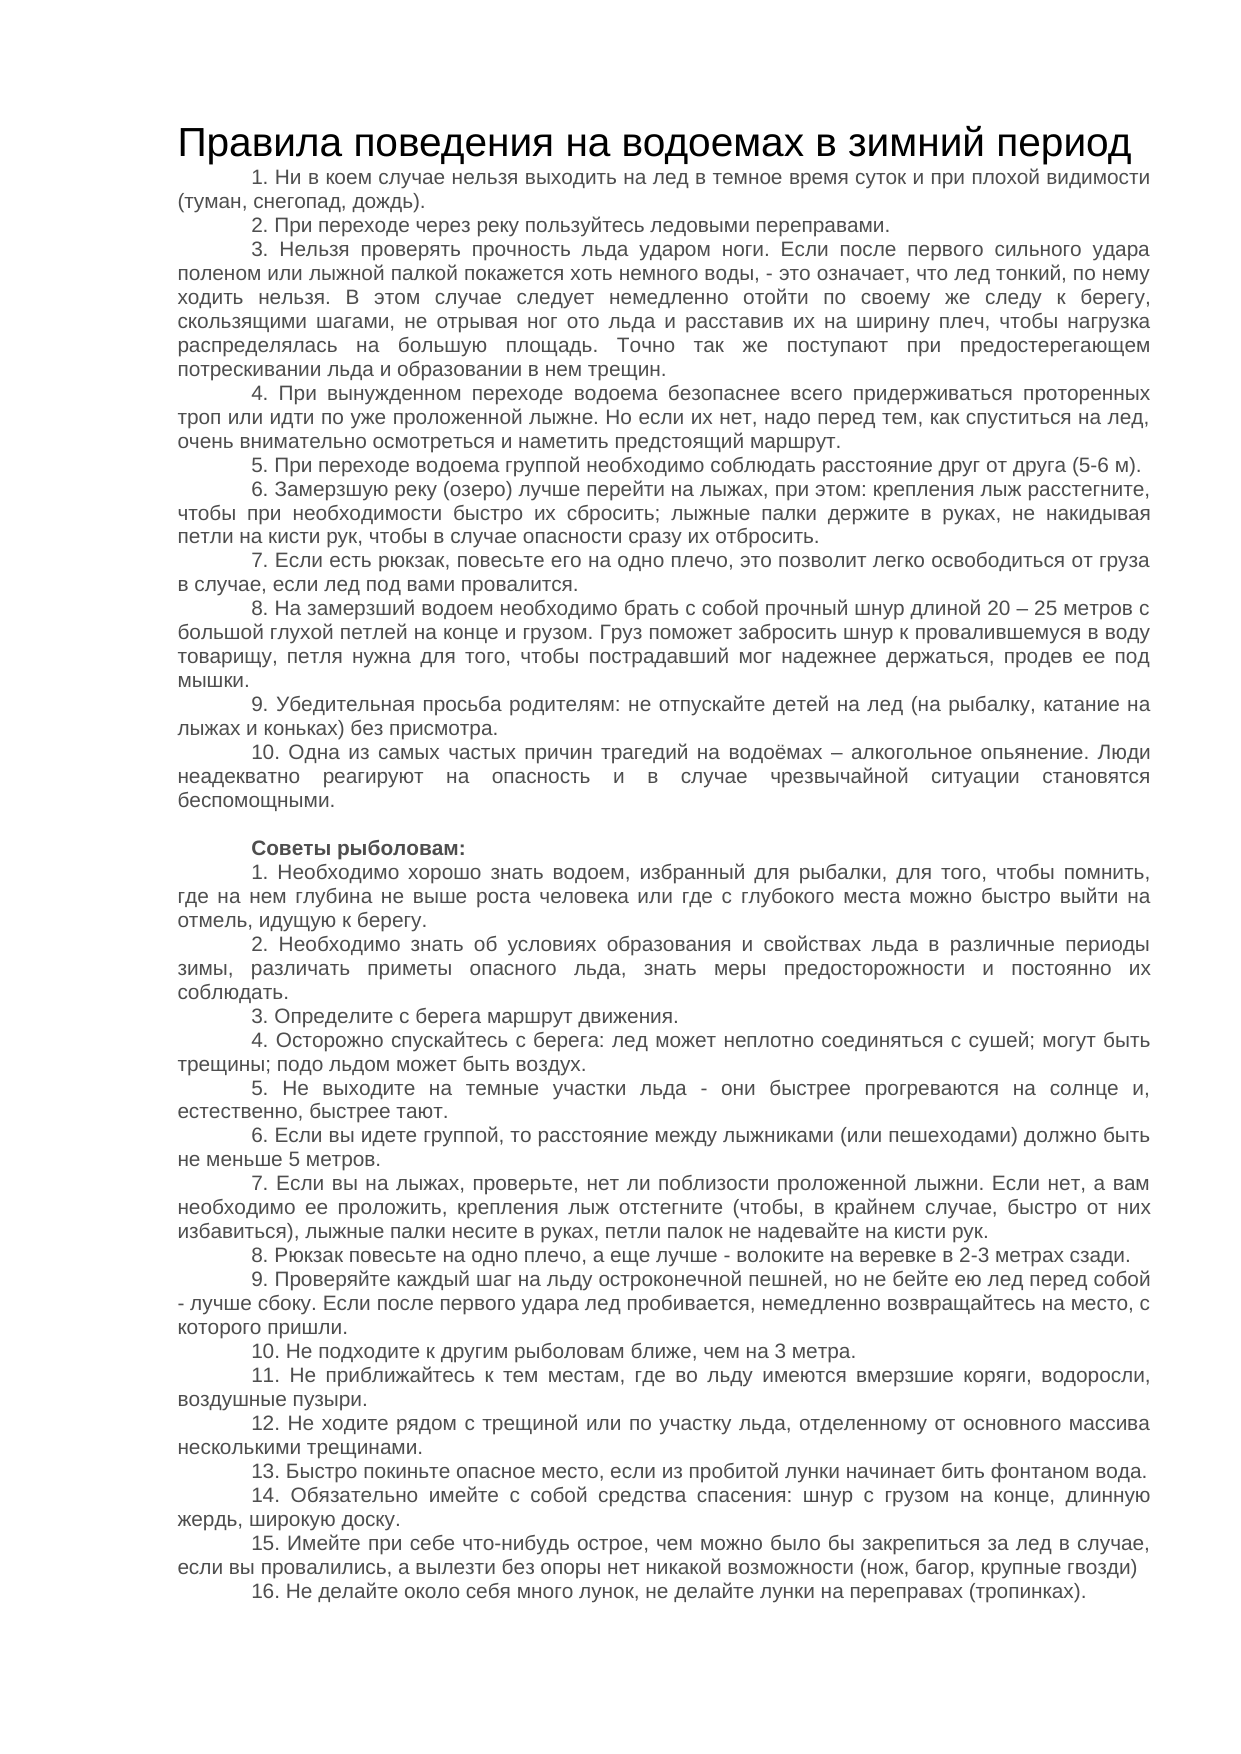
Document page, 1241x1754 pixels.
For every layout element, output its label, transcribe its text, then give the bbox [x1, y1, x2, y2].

text 2. При переходе через реку пользуйтесь ледовыми переправами. [177, 213, 1152, 237]
text 4. При вынужденном переходе водоема безопаснее всего придерживаться проторенных троп или идти по уже проложенной лыжне. Но если их нет, надо перед тем, как спуститься на лед, очень внимательно осмотреться и наметить предстоящий маршрут. [177, 381, 1152, 452]
text 3. Определите с берега маршрут движения. [177, 1003, 1152, 1027]
text 3. Нельзя проверять прочность льда ударом ноги. Если после первого сильного удара поленом или лыжной палкой покажется хоть немного воды, - это означает, что лед тонкий, по нему ходить нельзя. В этом случае следует немедленно отойти по своему же следу к берегу, скользящими шагами, не отрывая ног ото льда и расставив их на ширину плеч, чтобы нагрузка распределялась на большую площадь. Точно так же поступают при предостерегающем потрескивании льда и образовании в нем трещин. [177, 237, 1152, 381]
text 15. Имейте при себе что-нибудь острое, чем можно было бы закрепиться за лед в случае, если вы провалились, а вылезти без опоры нет никакой возможности (нож, багор, крупные гвозди) [177, 1531, 1152, 1578]
text 7. Если есть рюкзак, повесьте его на одно плечо, это позволит легко освободиться от груза в случае, если лед под вами провалится. [177, 548, 1152, 596]
text 8. На замерзший водоем необходимо брать с собой прочный шнур длиной 20 – 25 метров с большой глухой петлей на конце и грузом. Груз поможет забросить шнур к провалившемуся в воду товарищу, петля нужна для того, чтобы пострадавший мог надежнее держаться, продев ее под мышки. [177, 596, 1152, 692]
text 6. Замерзшую реку (озеро) лучше перейти на лыжах, при этом: крепления лыж расстегните, чтобы при необходимости быстро их сбросить; лыжные палки держите в руках, не накидывая петли на кисти рук, чтобы в случае опасности сразу их отбросить. [177, 476, 1152, 548]
text 9. Убедительная просьба родителям: не отпускайте детей на лед (на рыбалку, катание на лыжах и коньках) без присмотра. [177, 692, 1152, 740]
text Советы рыболовам: [177, 836, 1152, 860]
text 4. Осторожно спускайтесь с берега: лед может неплотно соединяться с сушей; могут быть трещины; подо льдом может быть воздух. [177, 1027, 1152, 1075]
text 10. Одна из самых частых причин трагедий на водоёмах – алкогольное опьянение. Люди неадекватно реагируют на опасность и в случае чрезвычайной ситуации становятся беспомощными. [177, 740, 1152, 812]
text 5. При переходе водоема группой необходимо соблюдать расстояние друг от друга (5-6 м). [177, 452, 1152, 476]
text 5. Не выходите на темные участки льда - они быстрее прогреваются на солнце и, естественно, быстрее тают. [177, 1075, 1152, 1123]
text 12. Не ходите рядом с трещиной или по участку льда, отделенному от основного массива несколькими трещинами. [177, 1411, 1152, 1459]
text 1. Ни в коем случае нельзя выходить на лед в темное время суток и при плохой видимости (туман, снегопад, дождь). [177, 165, 1152, 213]
text 9. Проверяйте каждый шаг на льду остроконечной пешней, но не бейте ею лед перед собой - лучше сбоку. Если после первого удара лед пробивается, немедленно возвращайтесь на место, с которого пришли. [177, 1267, 1152, 1339]
text 7. Если вы на лыжах, проверьте, нет ли поблизости проложенной лыжни. Если нет, а вам необходимо ее проложить, крепления лыж отстегните (чтобы, в крайнем случае, быстро от них избавиться), лыжные палки несите в руках, петли палок не надевайте на кисти рук. [177, 1171, 1152, 1243]
text 16. Не делайте около себя много лунок, не делайте лунки на переправах (тропинках). [177, 1578, 1152, 1602]
text 14. Обязательно имейте с собой средства спасения: шнур с грузом на конце, длинную жердь, широкую доску. [177, 1483, 1152, 1531]
text 1. Необходимо хорошо знать водоем, избранный для рыбалки, для того, чтобы помнить, где на нем глубина не выше роста человека или где с глубокого места можно быстро выйти на отмель, идущую к берегу. [177, 860, 1152, 932]
text 10. Не подходите к другим рыболовам ближе, чем на 3 метра. [177, 1339, 1152, 1363]
text 8. Рюкзак повесьте на одно плечо, а еще лучше - волоките на веревке в 2-3 метрах сзади. [177, 1243, 1152, 1267]
text 11. Не приближайтесь к тем местам, где во льду имеются вмерзшие коряги, водоросли, воздушные пузыри. [177, 1363, 1152, 1411]
text Правила поведения на водоемах в зимний период [177, 118, 1152, 165]
text 13. Быстро покиньте опасное место, если из пробитой лунки начинает бить фонтаном вода. [177, 1459, 1152, 1483]
text 6. Если вы идете группой, то расстояние между лыжниками (или пешеходами) должно быть не меньше 5 метров. [177, 1123, 1152, 1171]
text 2. Необходимо знать об условиях образования и свойствах льда в различные периоды зимы, различать приметы опасного льда, знать меры предосторожности и постоянно их соблюдать. [177, 932, 1152, 1003]
